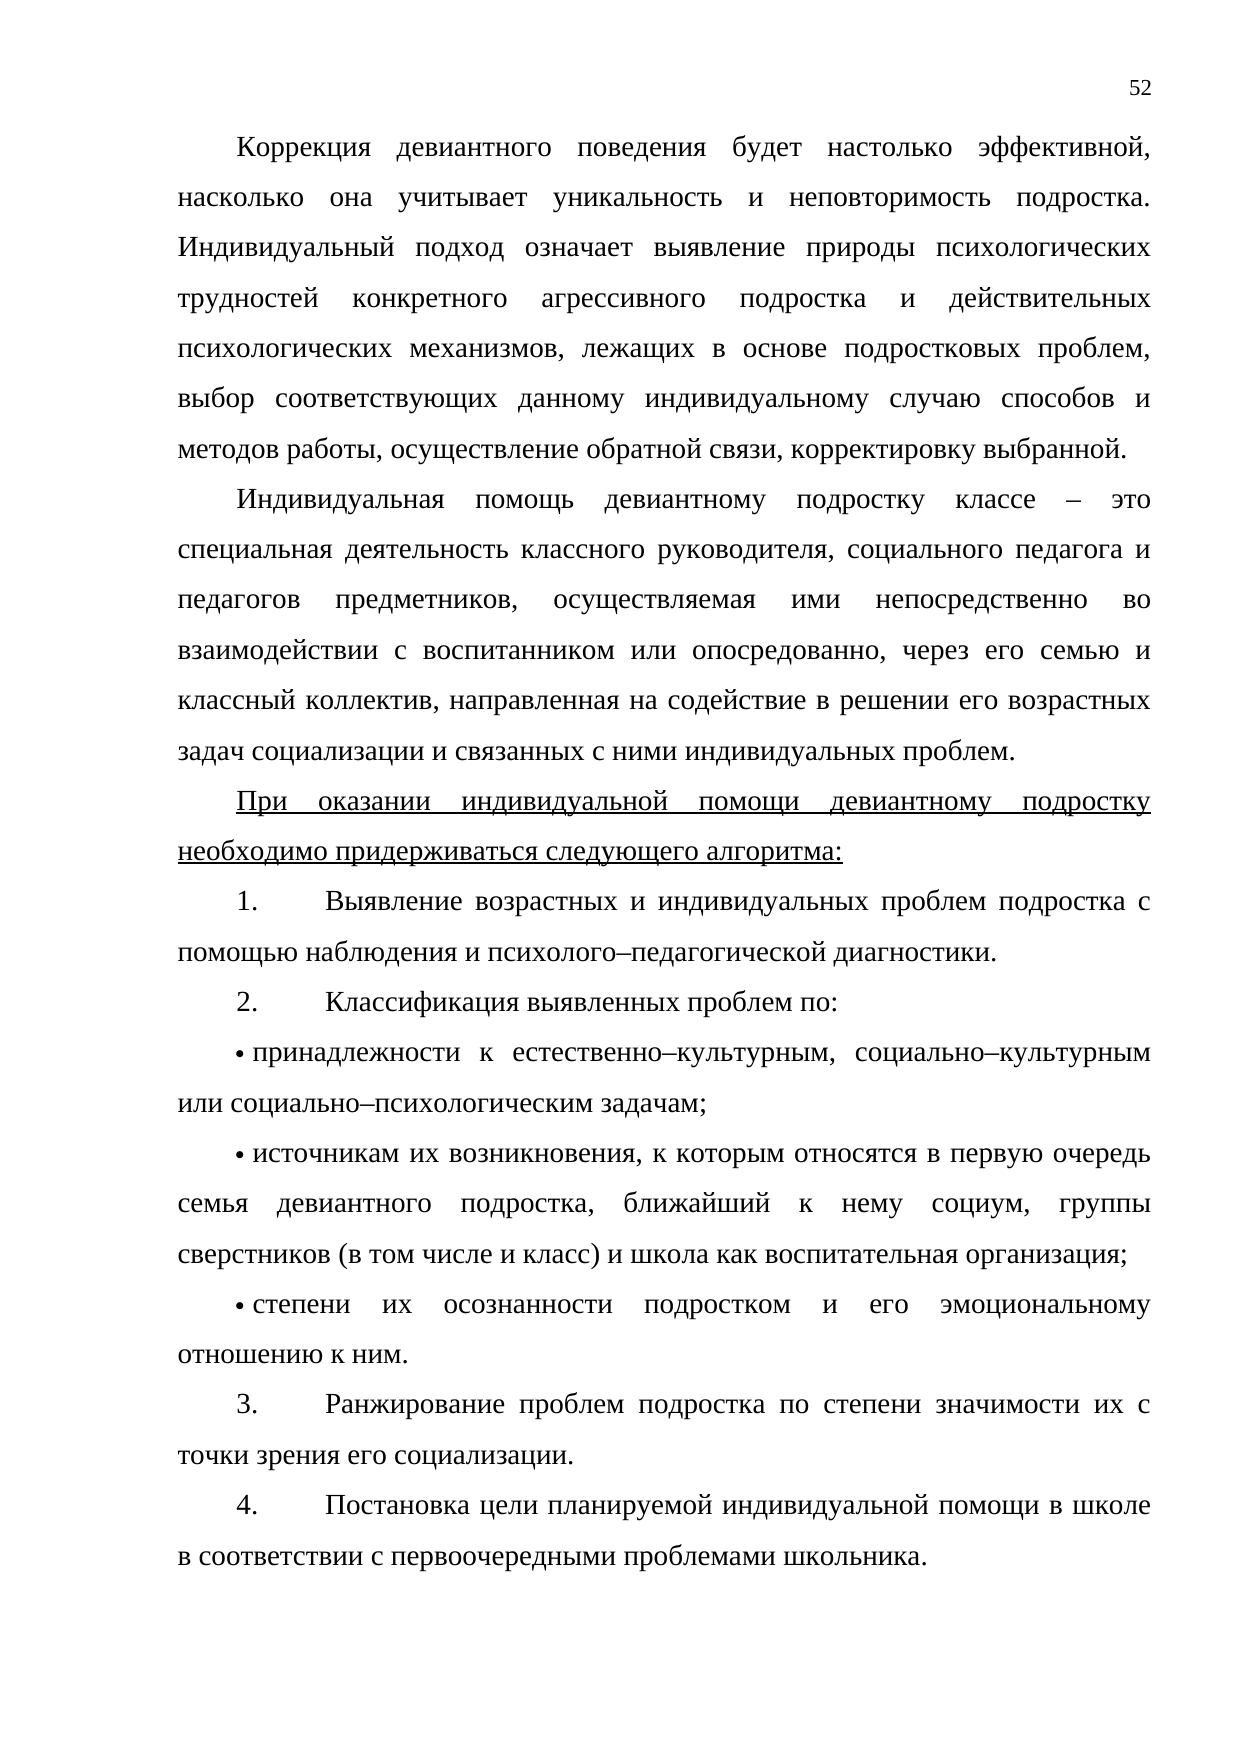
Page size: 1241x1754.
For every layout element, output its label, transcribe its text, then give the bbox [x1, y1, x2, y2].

list источникам их возникновения, к которым относятся в первую очередь семья девиантного подростка, ближайший к нему социум, группы сверстников (в том числе и класс) и школа как воспитательная организация; [177, 1135, 1152, 1269]
list степени их осознанности подростком и его эмоциональному отношению к ним. [177, 1286, 1152, 1370]
list принадлежности к естественно–культурным, социально–культурным или социально–психологическим задачам; [177, 1034, 1152, 1118]
text Индивидуальная помощь девиантному подростку классе – это специальная деятельность классного руководителя, социального педагога и педагогов предметников, осуществляемая ими непосредственно во взаимодействии с воспитанником или опосредованно, через его семью и классный коллектив, направленная на содействие в решении его возрастных задач социализации и связанных с ними индивидуальных проблем. [177, 481, 1152, 766]
text При оказании индивидуальной помощи девиантному подростку необходимо придерживаться следующего алгоритма: [177, 783, 1152, 867]
list Постановка цели планируемой индивидуальной помощи в школе в соответствии с первоочередными проблемами школьника. [177, 1487, 1152, 1571]
list Классификация выявленных проблем по: [177, 984, 1152, 1018]
list Выявление возрастных и индивидуальных проблем подростка с помощью наблюдения и психолого–педагогической диагностики. [177, 883, 1152, 967]
list Ранжирование проблем подростка по степени значимости их с точки зрения его социализации. [177, 1387, 1152, 1471]
text Коррекция девиантного поведения будет настолько эффективной, насколько она учитывает уникальность и неповторимость подростка. Индивидуальный подход означает выявление природы психологических трудностей конкретного агрессивного подростка и действительных психологических механизмов, лежащих в основе подростковых проблем, выбор соответствующих данному индивидуальному случаю способов и методов работы, осуществление обратной связи, корректировку выбранной. [177, 129, 1152, 464]
